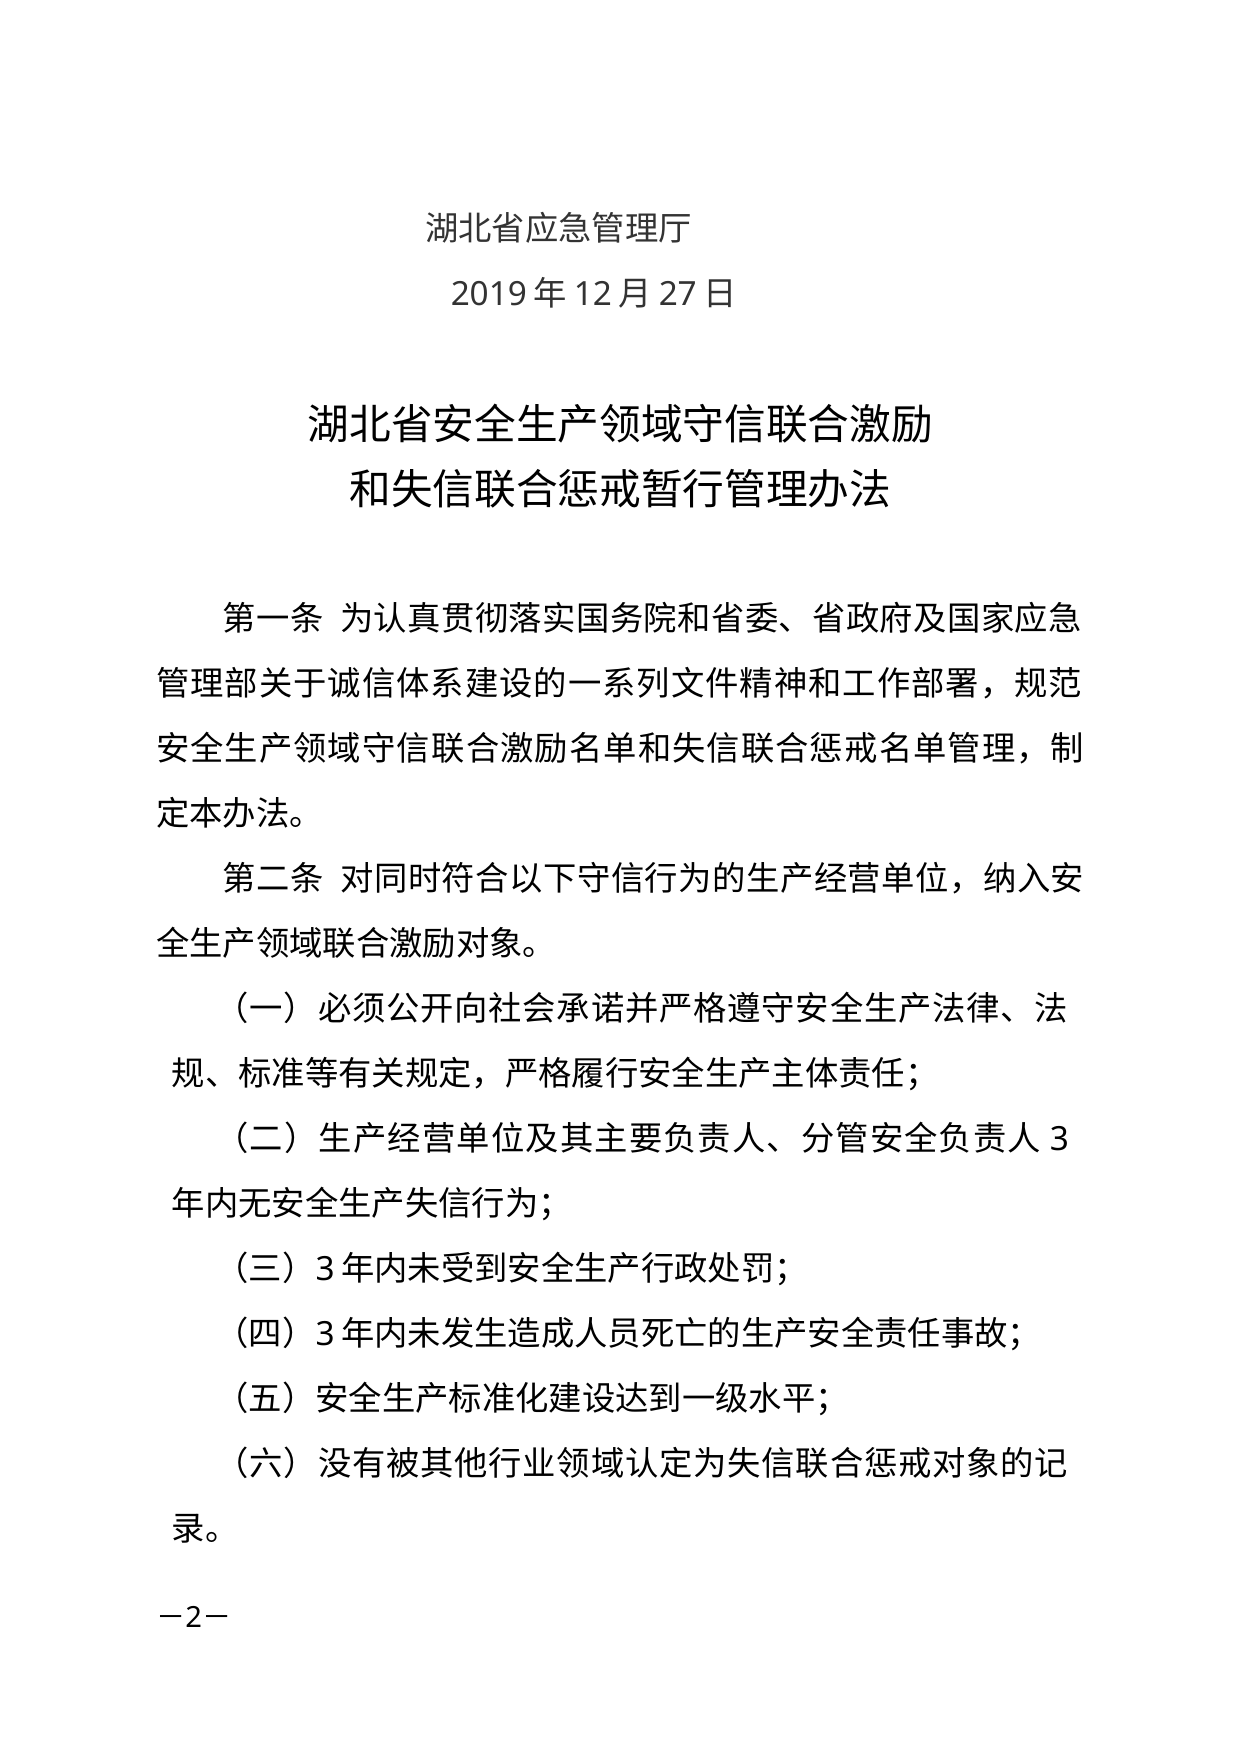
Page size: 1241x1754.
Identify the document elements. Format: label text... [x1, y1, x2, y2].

text 2019年12月27日 [156, 259, 1084, 324]
text 和失信联合惩戒暂行管理办法 [156, 454, 1084, 519]
text （六）没有被其他行业领域认定为失信联合惩戒对象的记录。 [172, 1429, 1069, 1559]
text （三）3年内未受到安全生产行政处罚； [172, 1234, 1069, 1299]
text （一）必须公开向社会承诺并严格遵守安全生产法律、法规、标准等有关规定，严格履行安全生产主体责任； [172, 974, 1069, 1104]
text 第二条 对同时符合以下守信行为的生产经营单位，纳入安全生产领域联合激励对象。 [156, 844, 1084, 974]
text 湖北省应急管理厅 [156, 194, 1084, 259]
text 第一条 为认真贯彻落实国务院和省委、省政府及国家应急管理部关于诚信体系建设的一系列文件精神和工作部署，规范安全生产领域守信联合激励名单和失信联合惩戒名单管理，制定本办法。 [156, 584, 1084, 844]
text （四）3年内未发生造成人员死亡的生产安全责任事故； [172, 1299, 1069, 1364]
text （二）生产经营单位及其主要负责人、分管安全负责人3年内无安全生产失信行为； [172, 1104, 1069, 1234]
text （五）安全生产标准化建设达到一级水平； [172, 1364, 1069, 1429]
text 湖北省安全生产领域守信联合激励 [156, 389, 1084, 454]
